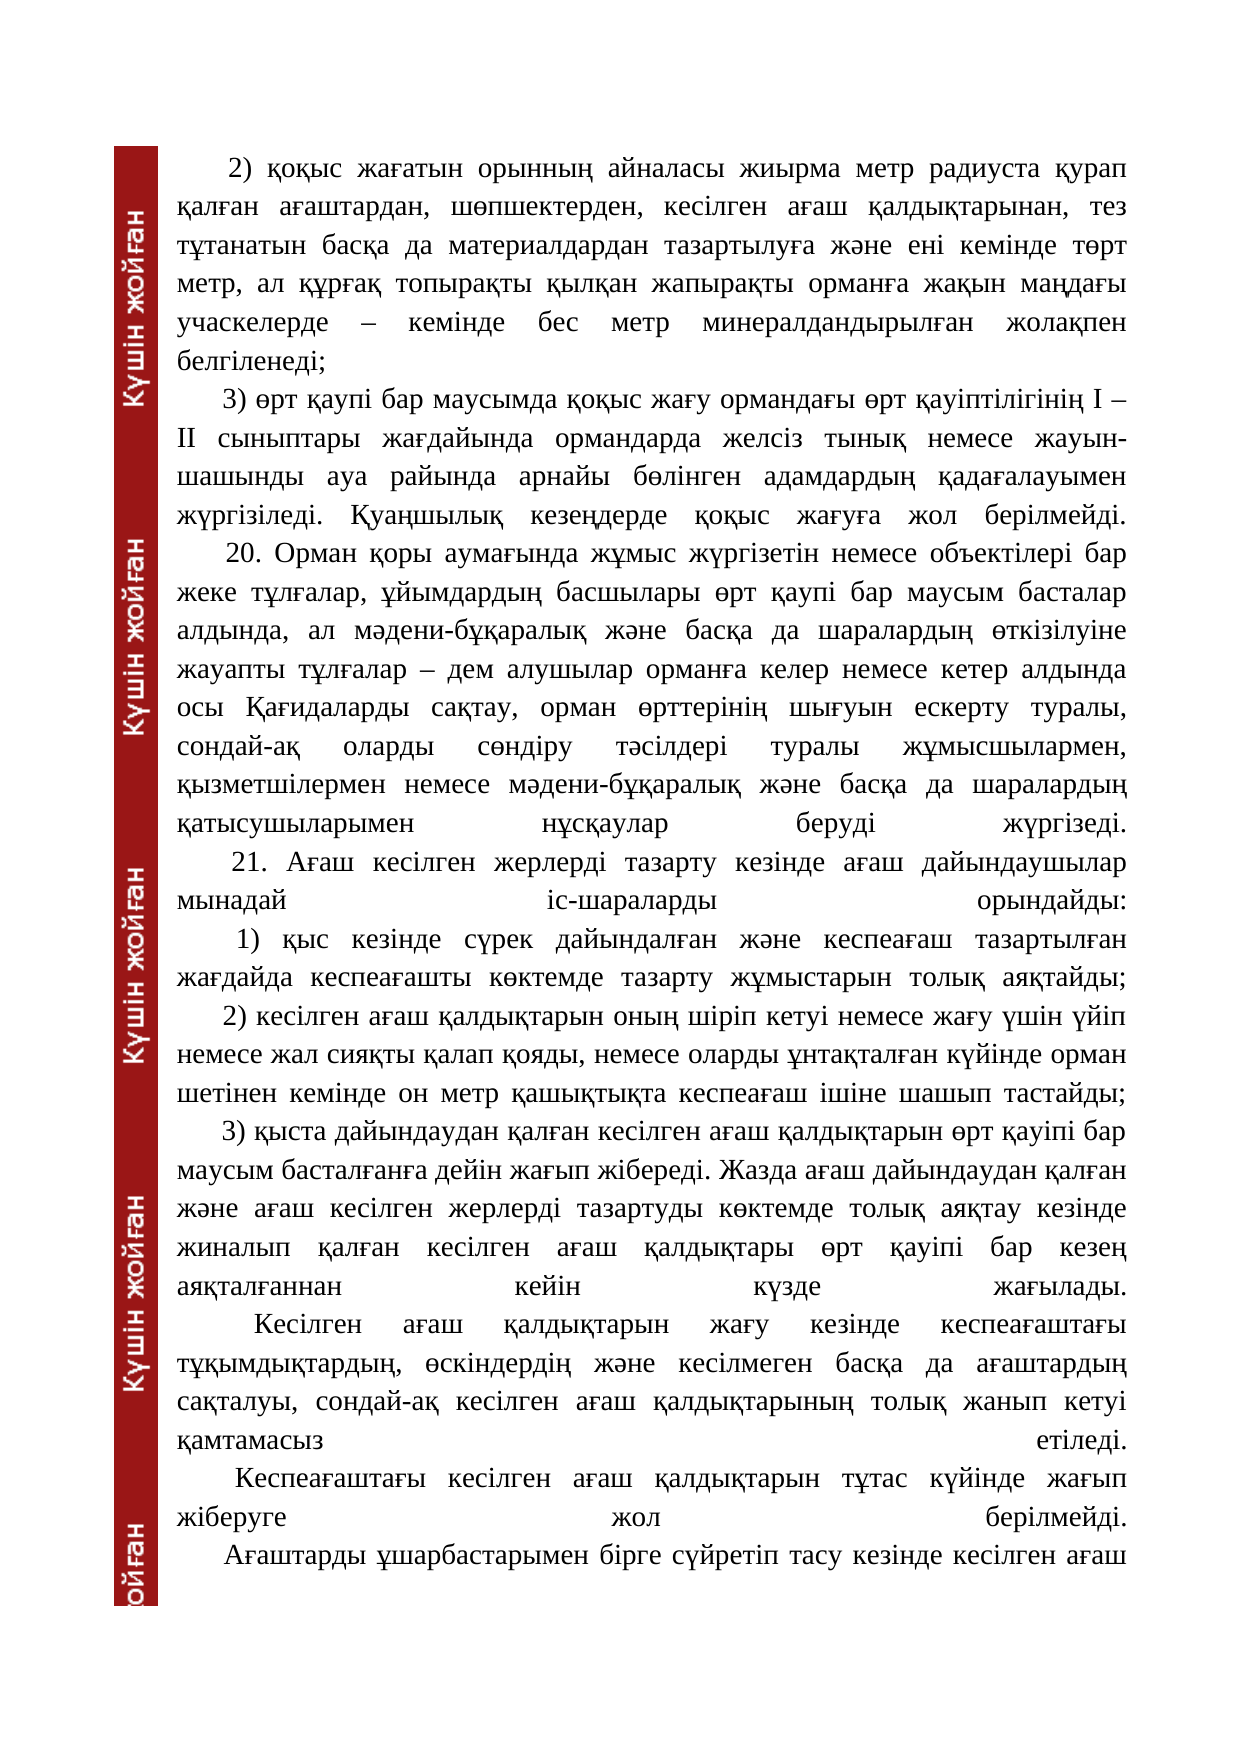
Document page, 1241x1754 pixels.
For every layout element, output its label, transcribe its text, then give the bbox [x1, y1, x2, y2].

picture [114, 146, 158, 150]
picture [114, 1571, 158, 1606]
